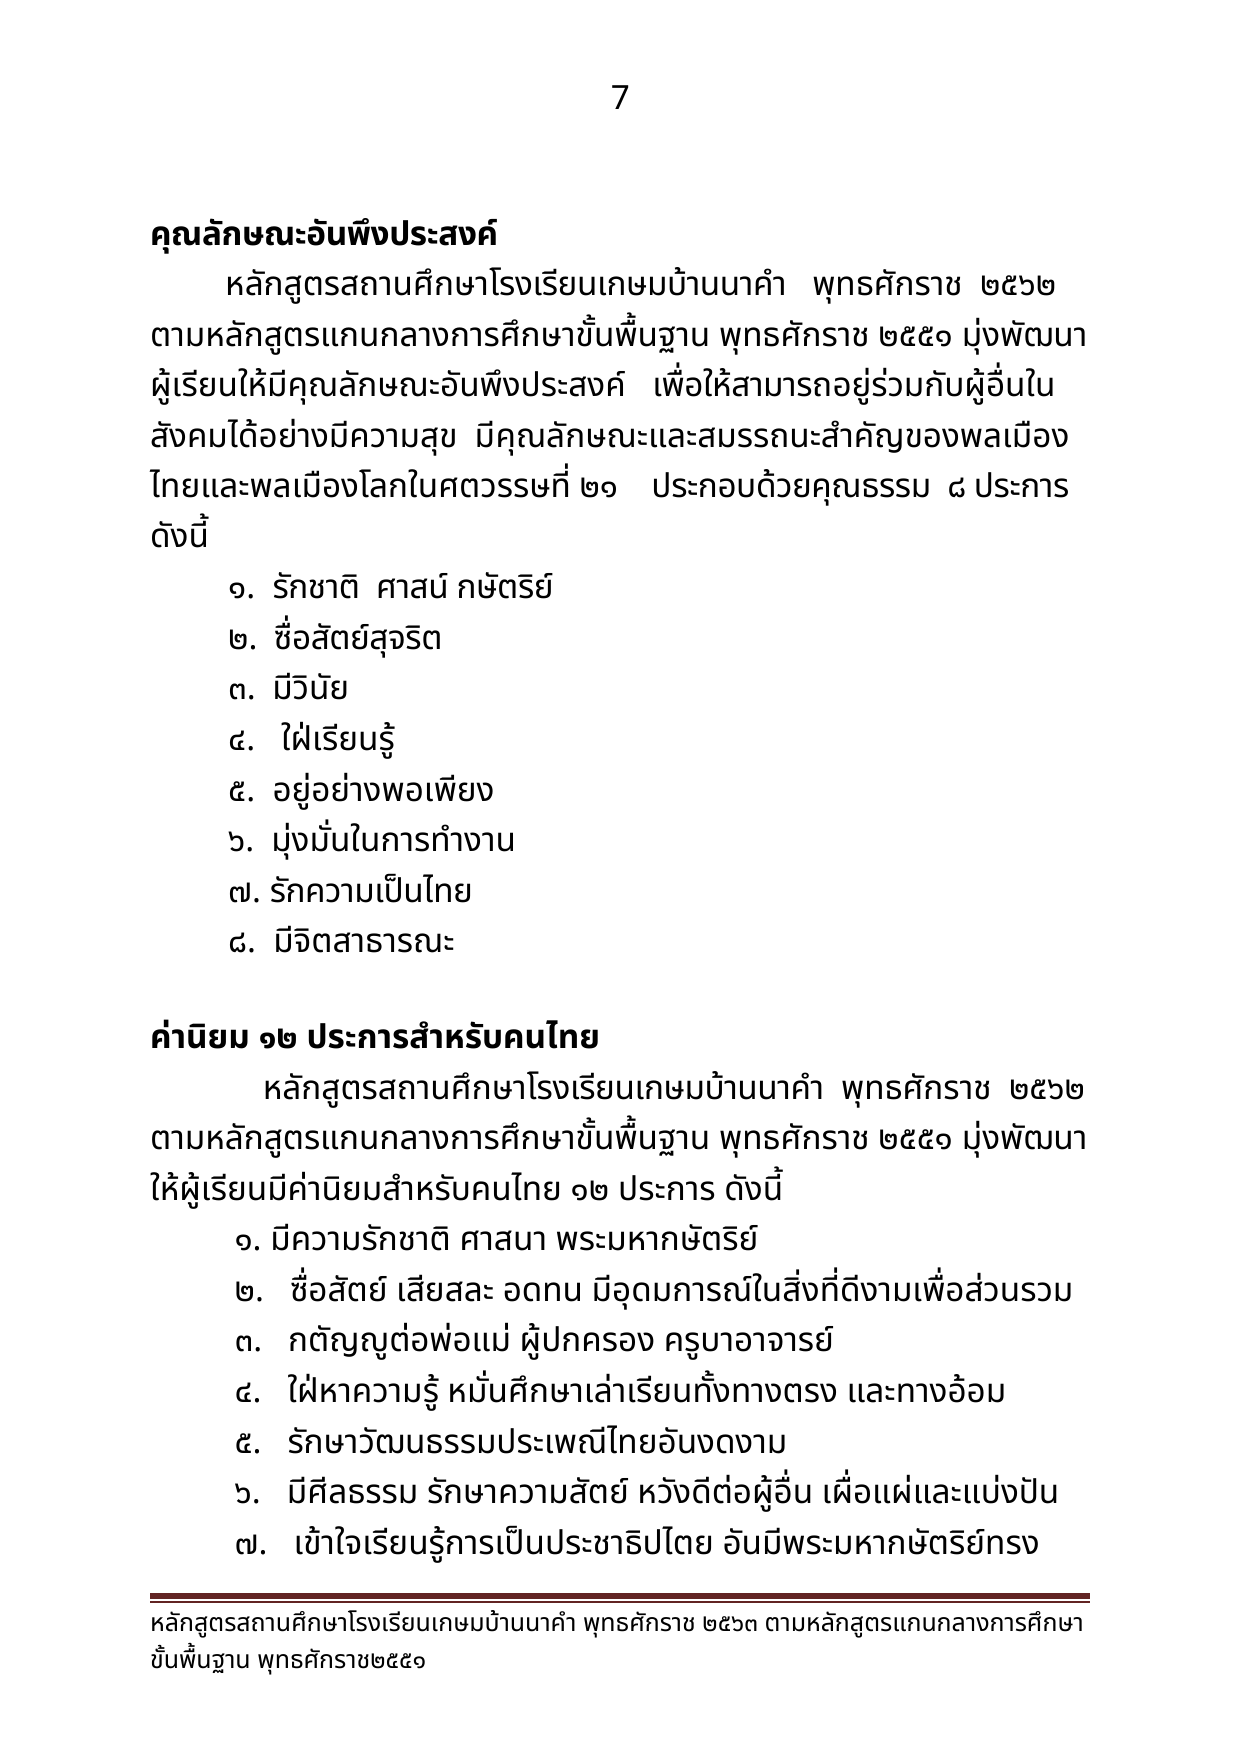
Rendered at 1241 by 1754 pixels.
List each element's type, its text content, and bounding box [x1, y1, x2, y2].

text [234, 1215, 1090, 1569]
text ๒. ซื่อสัตย์สุจริต [228, 613, 1090, 664]
text ๕. อยู่อย่างพอเพียง [228, 765, 1090, 816]
text ค่านิยม ๑๒ ประการสำหรับคนไทย [150, 1013, 1090, 1064]
text หลักสูตรสถานศึกษาโรงเรียนเกษมบ้านนาคำ พุทธศักราช ๒๕๖๒ ตามหลักสูตรแกนกลางการศึกษาขั้นพื้นฐาน พุทธศักราช ๒๕๕๑ มุ่งพัฒนาผู้เรียนให้มีคุณลักษณะอันพึงประสงค์ เพื่อให้สามารถอยู่ร่วมกับผู้อื่นในสังคมได้อย่างมีความสุข มีคุณลักษณะและสมรรถนะสำคัญของพลเมืองไทยและพลเมืองโลกในศตวรรษที่ ๒๑ ประกอบด้วยคุณธรรม ๘ ประการ ดังนี้ [150, 260, 1090, 563]
text ๘. มีจิตสาธารณะ [228, 917, 1090, 968]
text หลักสูตรสถานศึกษาโรงเรียนเกษมบ้านนาคำ พุทธศักราช ๒๕๖๒ ตามหลักสูตรแกนกลางการศึกษาขั้นพื้นฐาน พุทธศักราช ๒๕๕๑ มุ่งพัฒนาให้ผู้เรียนมีค่านิยมสำหรับคนไทย ๑๒ ประการ ดังนี้ [150, 1064, 1090, 1215]
text ๗. รักความเป็นไทย [228, 867, 1090, 917]
text ๓. มีวินัย [228, 664, 1090, 715]
text ๔. ใฝ่เรียนรู้ [228, 715, 1090, 765]
text ๑. รักชาติ ศาสน์ กษัตริย์ [228, 563, 1090, 613]
text ๖. มุ่งมั่นในการทำงาน [228, 816, 1090, 867]
text คุณลักษณะอันพึงประสงค์ [150, 210, 1090, 260]
